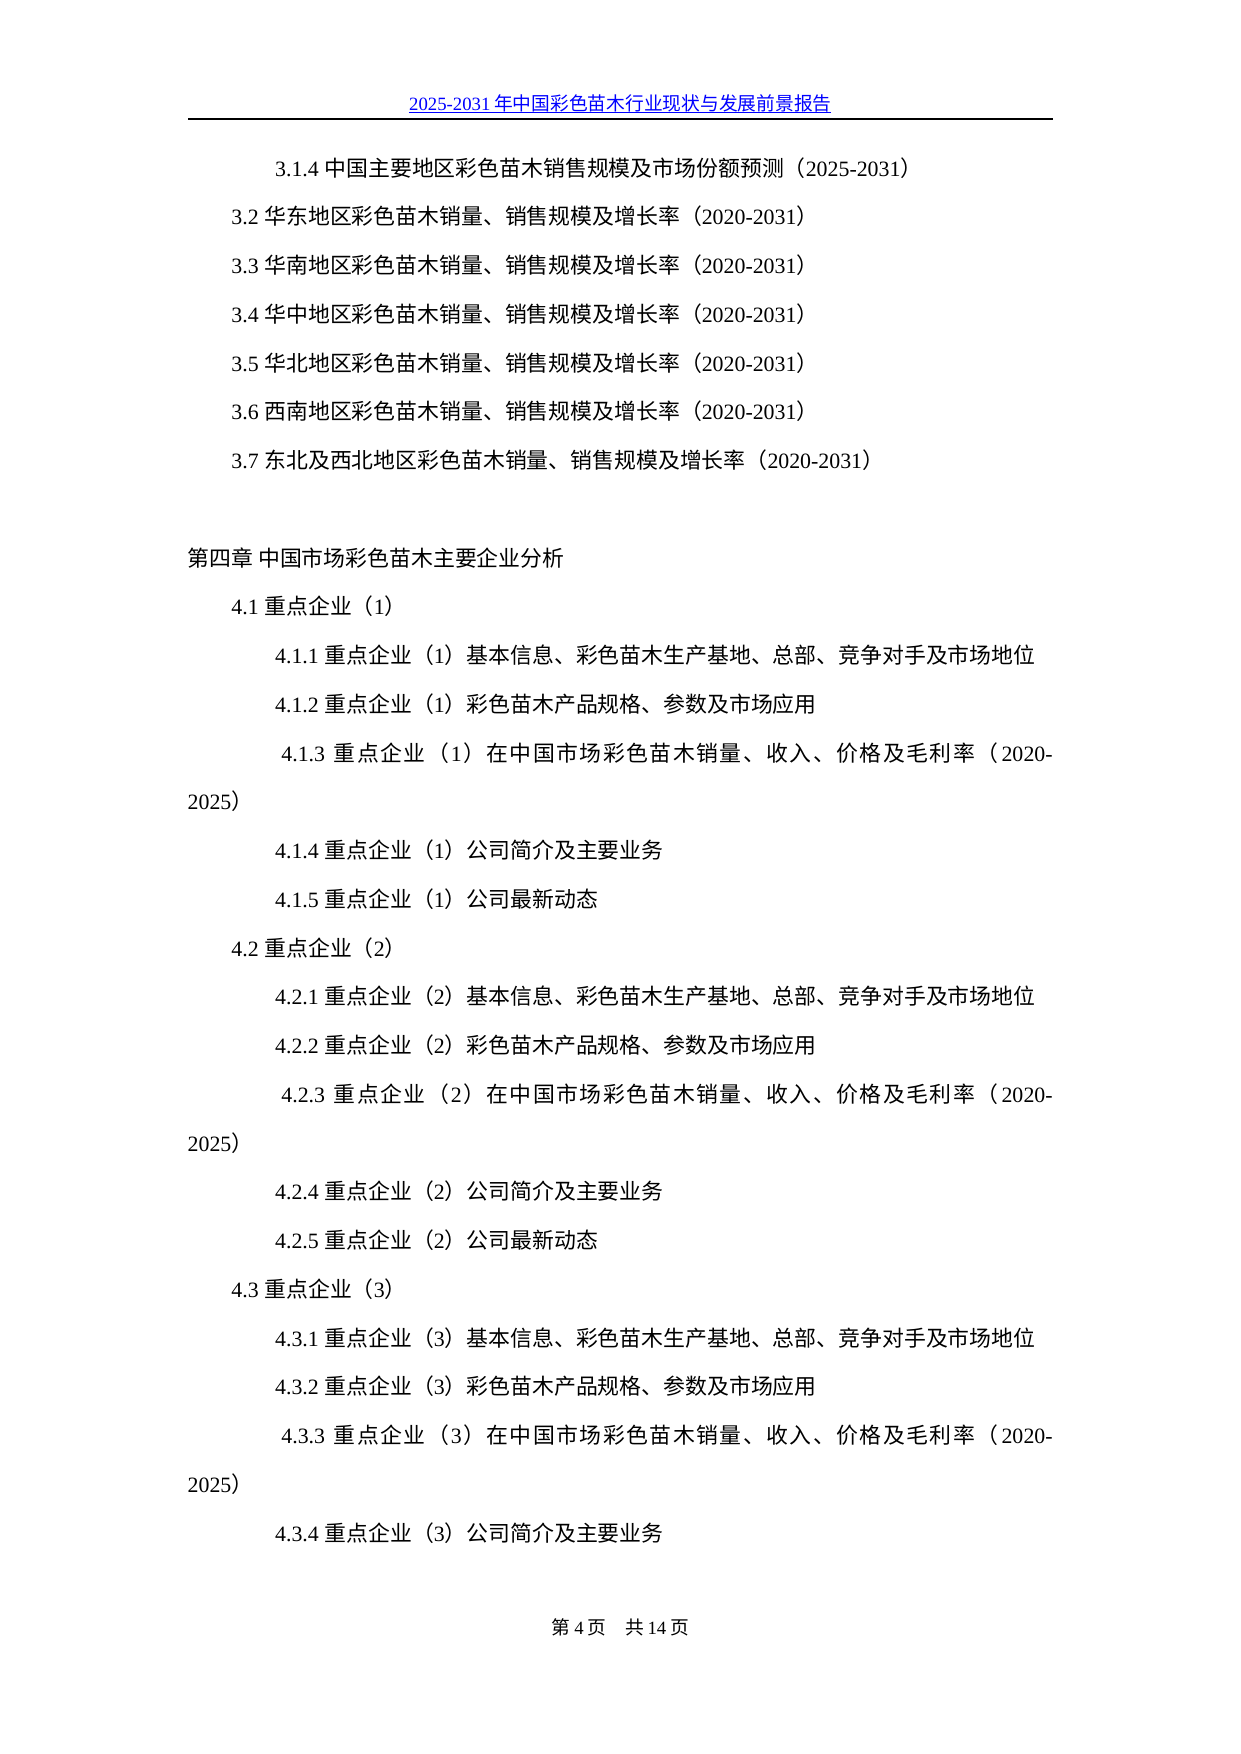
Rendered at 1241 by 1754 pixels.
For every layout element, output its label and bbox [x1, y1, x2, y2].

text [187, 150, 1053, 1548]
